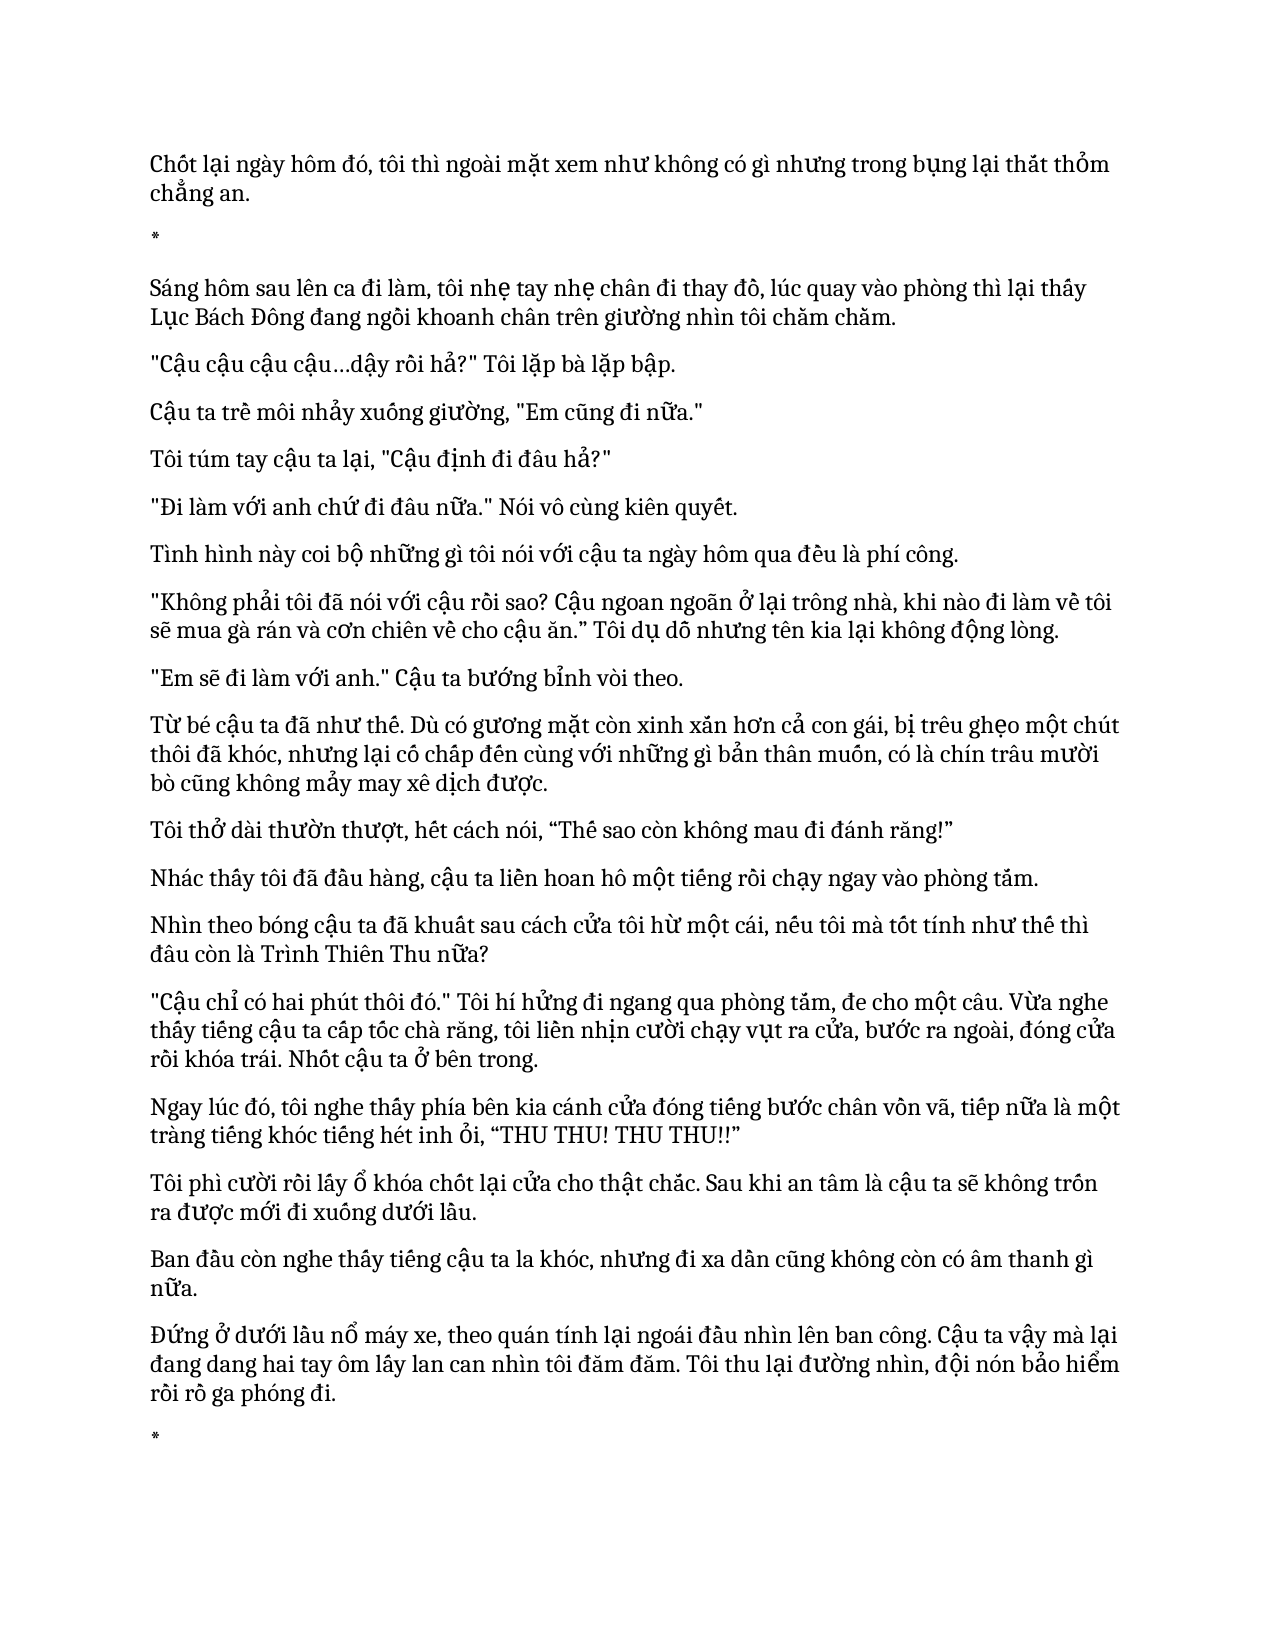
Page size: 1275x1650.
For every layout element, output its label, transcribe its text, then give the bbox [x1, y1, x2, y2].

text Nhác thấy tôi đã đầu hàng, cậu ta liền hoan hô một tiếng rồi chạy ngay vào phòng tắm. [150, 864, 1125, 892]
text "Đi làm với anh chứ đi đâu nữa." Nói vô cùng kiên quyết. [150, 492, 1125, 521]
text Cậu ta trề môi nhảy xuống giường, "Em cũng đi nữa." [150, 397, 1125, 426]
text Ngay lúc đó, tôi nghe thấy phía bên kia cánh cửa đóng tiếng bước chân vồn vã, tiếp nữa là một tràng tiếng khóc tiếng hét inh ỏi, “THU THU! THU THU!!” [150, 1092, 1125, 1150]
text Chốt lại ngày hôm đó, tôi thì ngoài mặt xem như không có gì nhưng trong bụng lại thắt thỏm chẳng an. [150, 150, 1125, 207]
text Sáng hôm sau lên ca đi làm, tôi nhẹ tay nhẹ chân đi thay đồ, lúc quay vào phòng thì lại thấy Lục Bách Đông đang ngồi khoanh chân trên giường nhìn tôi chằm chằm. [150, 274, 1125, 331]
text Tình hình này coi bộ những gì tôi nói với cậu ta ngày hôm qua đều là phí công. [150, 540, 1125, 569]
text * [150, 1426, 1125, 1455]
text Ban đầu còn nghe thấy tiếng cậu ta la khóc, nhưng đi xa dần cũng không còn có âm thanh gì nữa. [150, 1245, 1125, 1302]
text "Em sẽ đi làm với anh." Cậu ta bướng bỉnh vòi theo. [150, 664, 1125, 692]
text * [150, 226, 1125, 255]
text Tôi phì cười rồi lấy ổ khóa chốt lại cửa cho thật chắc. Sau khi an tâm là cậu ta sẽ không trốn ra được mới đi xuống dưới lầu. [150, 1169, 1125, 1226]
text Tôi túm tay cậu ta lại, "Cậu định đi đâu hả?" [150, 445, 1125, 474]
text Tôi thở dài thườn thượt, hết cách nói, “Thế sao còn không mau đi đánh răng!” [150, 816, 1125, 845]
text "Cậu cậu cậu cậu…dậy rồi hả?" Tôi lặp bà lặp bập. [150, 350, 1125, 379]
text Đứng ở dưới lầu nổ máy xe, theo quán tính lại ngoái đầu nhìn lên ban công. Cậu ta vậy mà lại đang dang hai tay ôm lấy lan can nhìn tôi đăm đăm. Tôi thu lại đường nhìn, đội nón bảo hiểm rồi rồ ga phóng đi. [150, 1321, 1125, 1407]
text "Không phải tôi đã nói với cậu rồi sao? Cậu ngoan ngoãn ở lại trông nhà, khi nào đi làm về tôi sẽ mua gà rán và cơn chiên về cho cậu ăn.” Tôi dụ dỗ nhưng tên kia lại không động lòng. [150, 587, 1125, 645]
text "Cậu chỉ có hai phút thôi đó." Tôi hí hửng đi ngang qua phòng tắm, đe cho một câu. Vừa nghe thấy tiếng cậu ta cấp tốc chà răng, tôi liền nhịn cười chạy vụt ra cửa, bước ra ngoài, đóng cửa rồi khóa trái. Nhốt cậu ta ở bên trong. [150, 987, 1125, 1074]
text Từ bé cậu ta đã như thế. Dù có gương mặt còn xinh xắn hơn cả con gái, bị trêu ghẹo một chút thôi đã khóc, nhưng lại cố chấp đến cùng với những gì bản thân muốn, có là chín trâu mười bò cũng không mảy may xê dịch được. [150, 711, 1125, 797]
text Nhìn theo bóng cậu ta đã khuất sau cách cửa tôi hừ một cái, nếu tôi mà tốt tính như thế thì đâu còn là Trình Thiên Thu nữa? [150, 911, 1125, 969]
